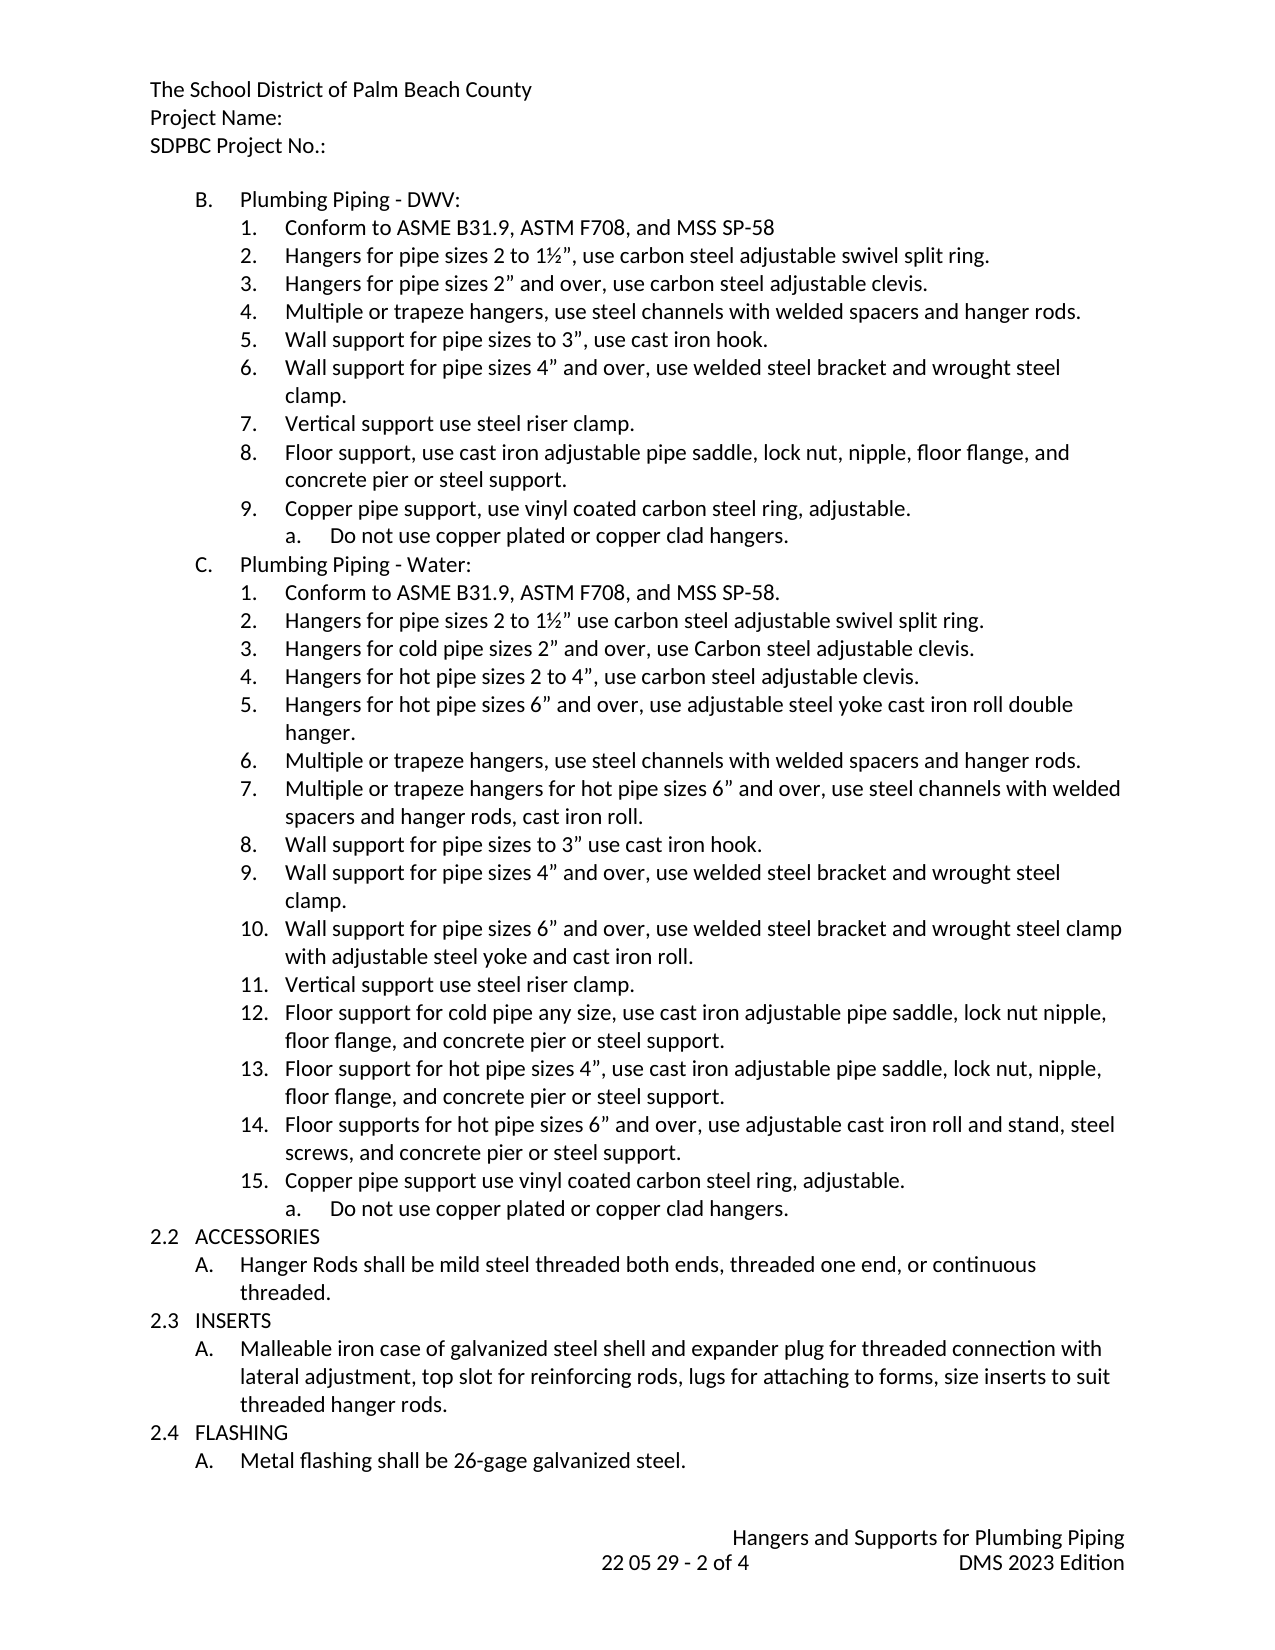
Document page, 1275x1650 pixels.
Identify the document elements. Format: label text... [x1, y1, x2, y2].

list Copper pipe support, use vinyl coated carbon steel ring, adjustable. [240, 494, 1125, 522]
list Hangers for pipe sizes 2 to 1½”, use carbon steel adjustable swivel split ring. [240, 241, 1125, 269]
list Wall support for pipe sizes 4” and over, use welded steel bracket and wrought steel clamp. [240, 858, 1125, 914]
list Floor supports for hot pipe sizes 6” and over, use adjustable cast iron roll and stand, steel screws, and concrete pier or steel support. [240, 1110, 1125, 1166]
list Multiple or trapeze hangers for hot pipe sizes 6” and over, use steel channels with welded spacers and hanger rods, cast iron roll. [240, 774, 1125, 830]
list Do not use copper plated or copper clad hangers. [285, 1194, 1125, 1222]
list Plumbing Piping - DWV: [195, 185, 1125, 213]
list FLASHING [150, 1418, 1125, 1446]
list INSERTS [150, 1306, 1125, 1334]
list Multiple or trapeze hangers, use steel channels with welded spacers and hanger rods. [240, 297, 1125, 326]
list Wall support for pipe sizes 6” and over, use welded steel bracket and wrought steel clamp with adjustable steel yoke and cast iron roll. [240, 914, 1125, 970]
list Hangers for pipe sizes 2” and over, use carbon steel adjustable clevis. [240, 269, 1125, 297]
list Malleable iron case of galvanized steel shell and expander plug for threaded connection with lateral adjustment, top slot for reinforcing rods, lugs for attaching to forms, size inserts to suit threaded hanger rods. [195, 1334, 1125, 1418]
list Hangers for hot pipe sizes 6” and over, use adjustable steel yoke cast iron roll double hanger. [240, 690, 1125, 746]
list Hangers for hot pipe sizes 2 to 4”, use carbon steel adjustable clevis. [240, 662, 1125, 690]
list ACCESSORIES [150, 1222, 1125, 1250]
list Vertical support use steel riser clamp. [240, 409, 1125, 438]
list Floor support for hot pipe sizes 4”, use cast iron adjustable pipe saddle, lock nut, nipple, floor flange, and concrete pier or steel support. [240, 1054, 1125, 1110]
list Hanger Rods shall be mild steel threaded both ends, threaded one end, or continuous threaded. [195, 1250, 1125, 1306]
list Wall support for pipe sizes 4” and over, use welded steel bracket and wrought steel clamp. [240, 353, 1125, 409]
list Floor support, use cast iron adjustable pipe saddle, lock nut, nipple, floor flange, and concrete pier or steel support. [240, 438, 1125, 494]
list Do not use copper plated or copper clad hangers. [285, 522, 1125, 550]
list Hangers for pipe sizes 2 to 1½” use carbon steel adjustable swivel split ring. [240, 606, 1125, 634]
list Plumbing Piping - Water: [195, 550, 1125, 578]
list Conform to ASME B31.9, ASTM F708, and MSS SP-58 [240, 213, 1125, 241]
list Wall support for pipe sizes to 3” use cast iron hook. [240, 830, 1125, 858]
list Conform to ASME B31.9, ASTM F708, and MSS SP-58. [240, 578, 1125, 606]
list Multiple or trapeze hangers, use steel channels with welded spacers and hanger rods. [240, 746, 1125, 774]
list Hangers for cold pipe sizes 2” and over, use Carbon steel adjustable clevis. [240, 634, 1125, 662]
list Floor support for cold pipe any size, use cast iron adjustable pipe saddle, lock nut nipple, floor flange, and concrete pier or steel support. [240, 998, 1125, 1054]
list Wall support for pipe sizes to 3”, use cast iron hook. [240, 326, 1125, 353]
list Copper pipe support use vinyl coated carbon steel ring, adjustable. [240, 1166, 1125, 1194]
list Vertical support use steel riser clamp. [240, 970, 1125, 998]
list Metal flashing shall be 26-gage galvanized steel. [195, 1446, 1125, 1474]
